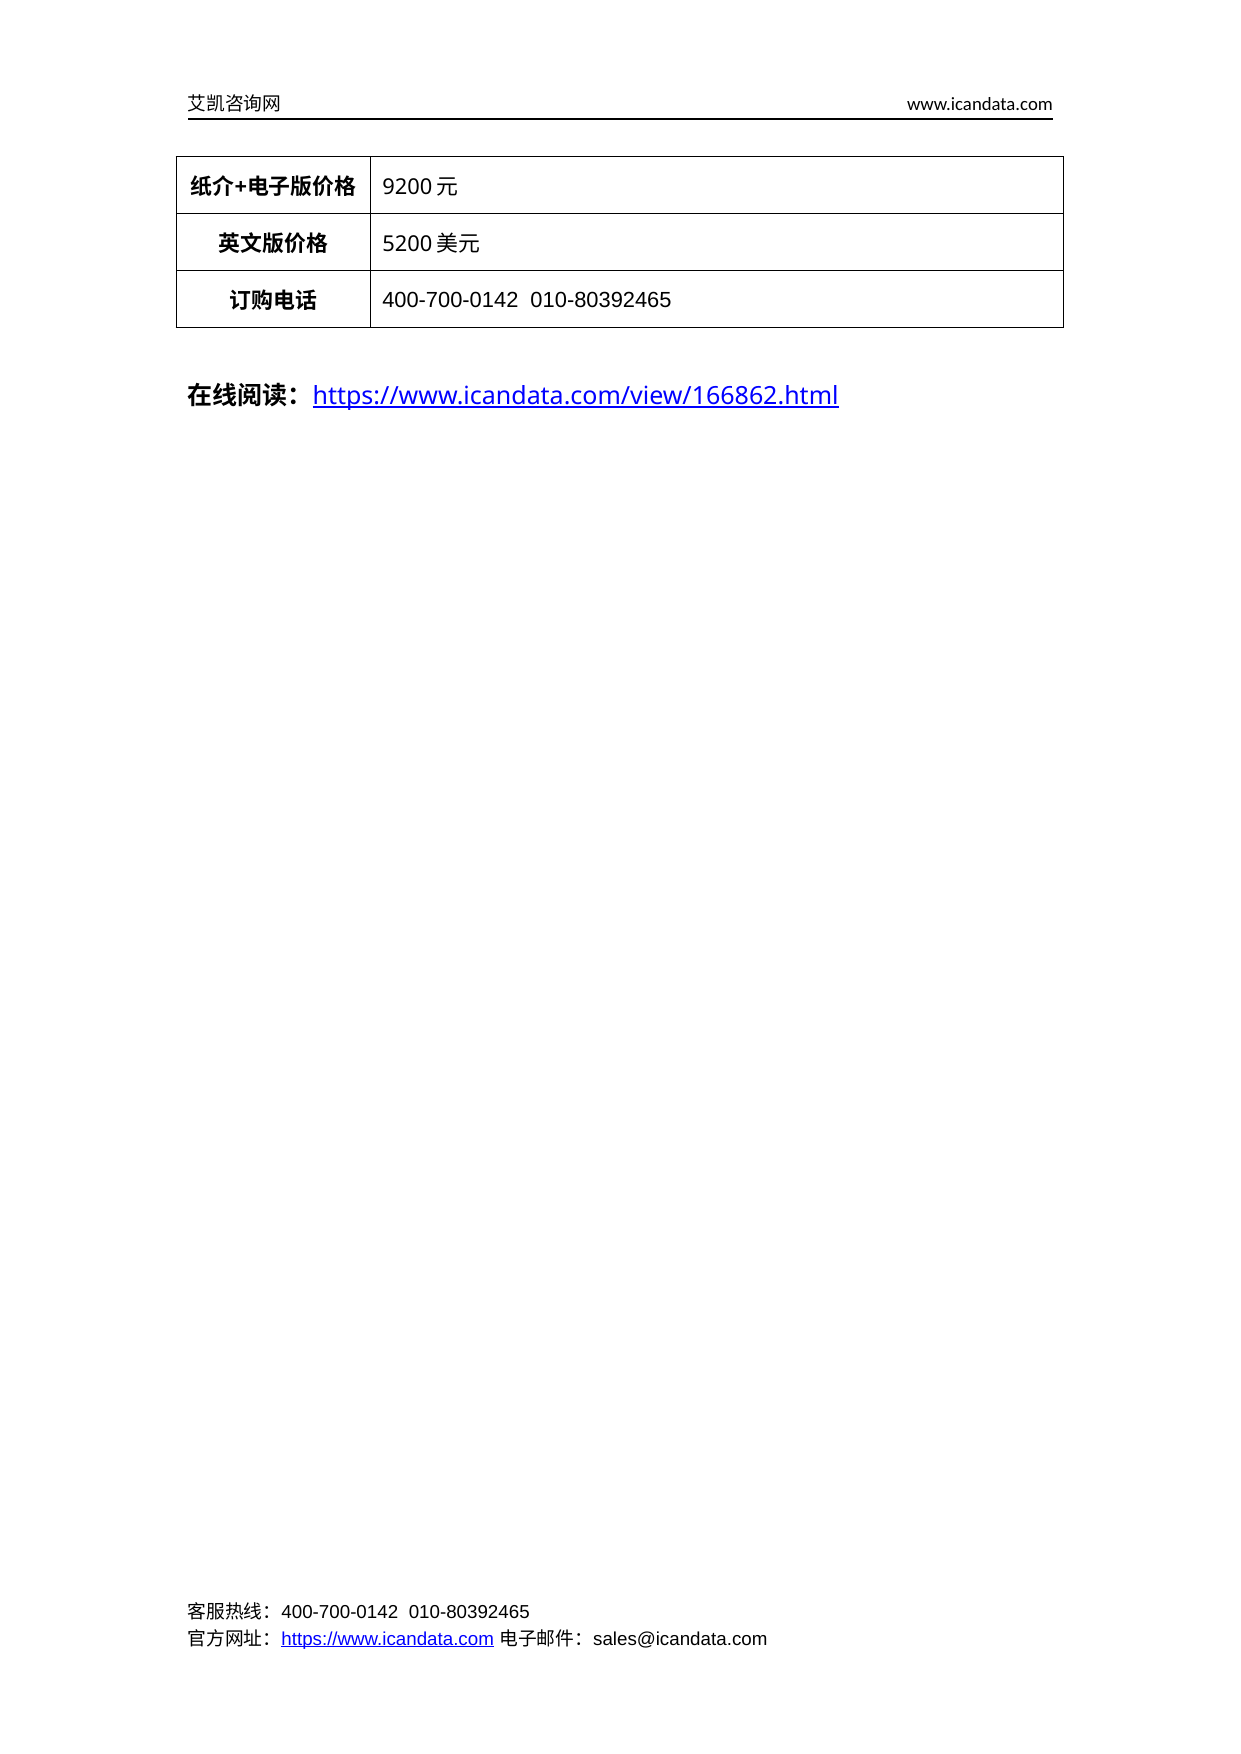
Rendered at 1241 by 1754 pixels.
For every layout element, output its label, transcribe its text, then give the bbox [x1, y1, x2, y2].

table_cell 纸介+电子版价格 [177, 157, 370, 213]
table_cell 9200元 [371, 157, 1063, 213]
table_cell 400-700-0142 010-80392465 [371, 271, 1063, 327]
table_cell 5200美元 [371, 214, 1063, 270]
table_cell 英文版价格 [177, 214, 370, 270]
table_cell 订购电话 [177, 271, 370, 327]
text 在线阅读：https://www.icandata.com/view/166862.html [187, 361, 1053, 426]
